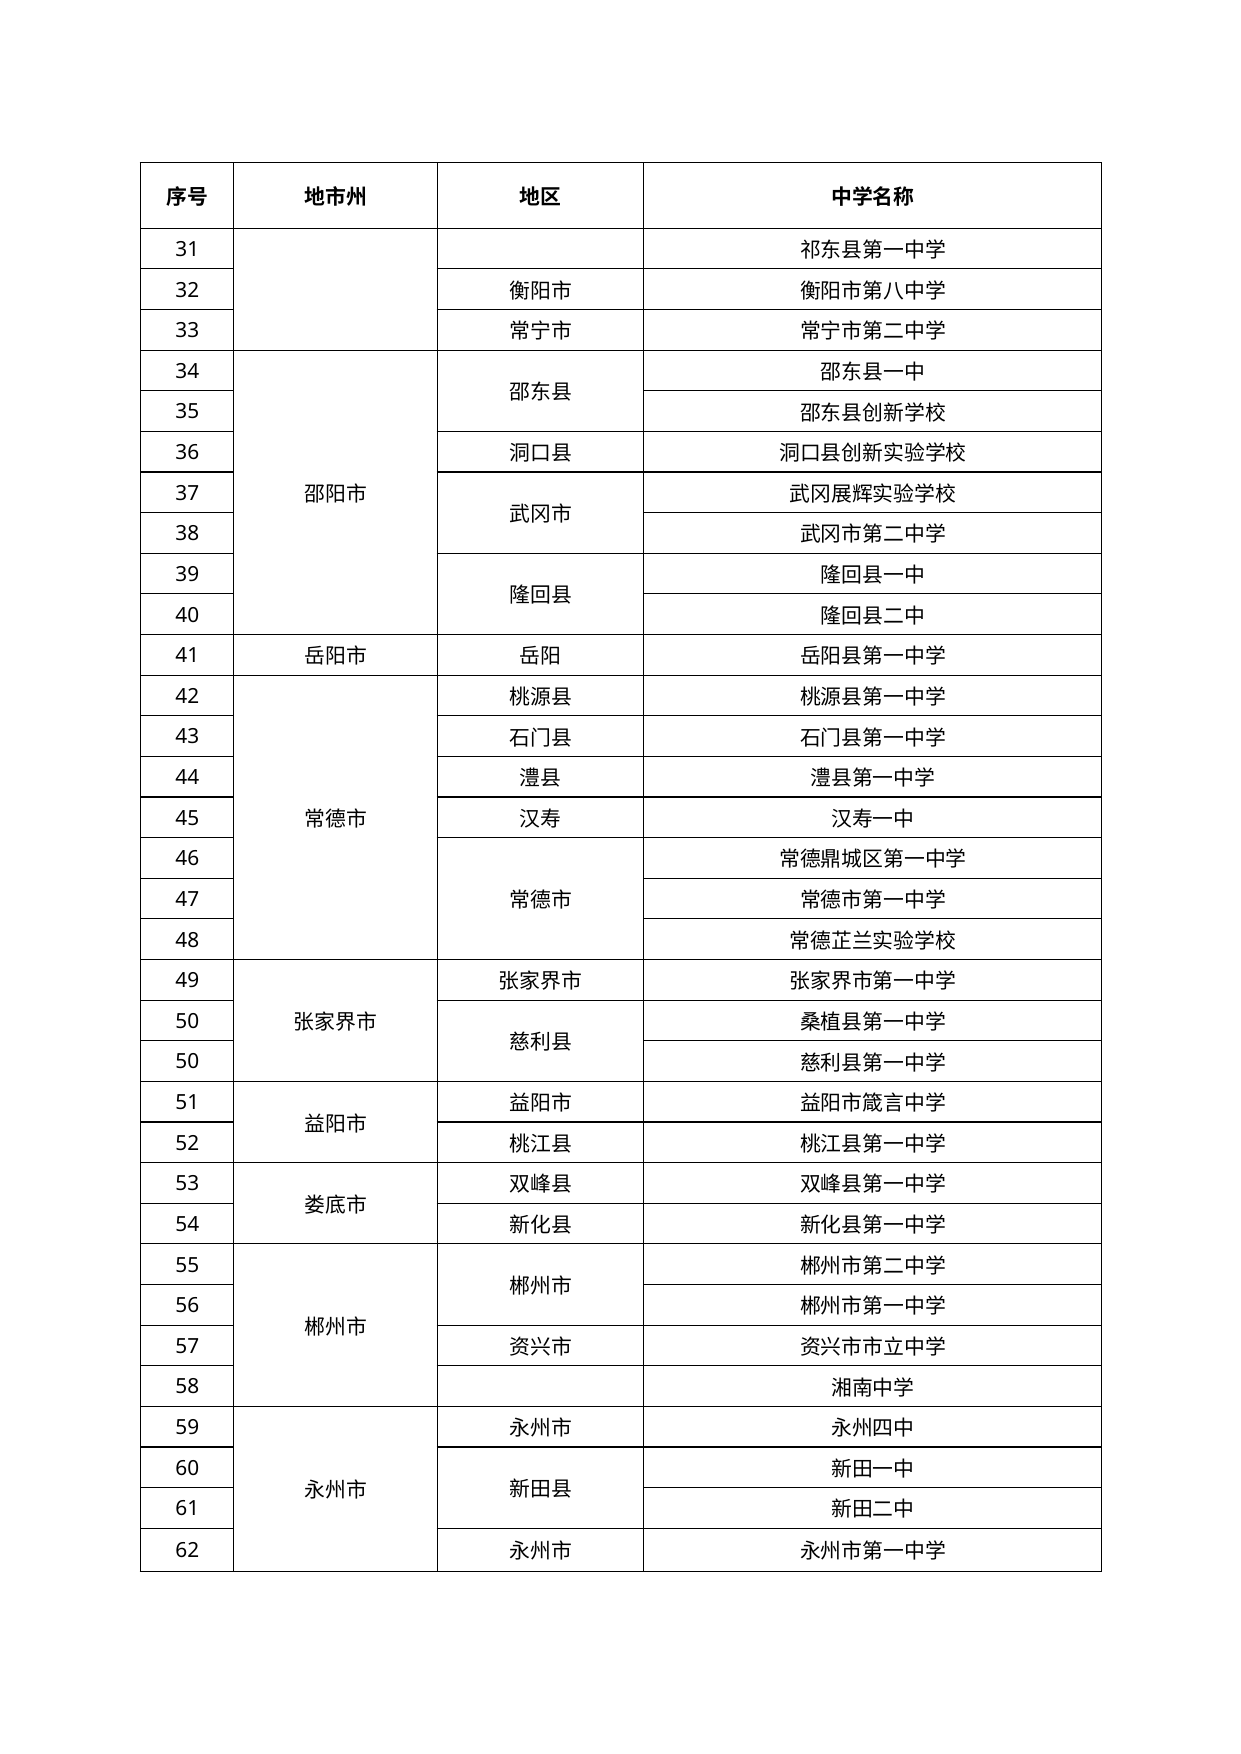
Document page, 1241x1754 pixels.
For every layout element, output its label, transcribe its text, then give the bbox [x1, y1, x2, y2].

table_cell 51 [141, 1082, 233, 1121]
table_cell 35 [141, 391, 233, 431]
table_cell 桃江县 [438, 1123, 643, 1162]
table_cell 武冈市第二中学 [644, 513, 1101, 553]
table_cell 永州市 [438, 1407, 643, 1446]
table_cell 益阳市 [234, 1082, 437, 1162]
table_cell 隆回县一中 [644, 554, 1101, 593]
table_cell 岳阳县第一中学 [644, 635, 1101, 674]
table_cell 61 [141, 1488, 233, 1528]
table_cell 新田二中 [644, 1488, 1101, 1528]
table_cell 50 [141, 1041, 233, 1081]
table_cell 汉寿 [438, 798, 643, 837]
table_cell 武冈展辉实验学校 [644, 473, 1101, 512]
table_cell 益阳市箴言中学 [644, 1082, 1101, 1121]
table_cell 43 [141, 716, 233, 756]
table_cell 祁东县 [438, 229, 643, 268]
table_cell 41 [141, 635, 233, 674]
table_cell 常德市 [438, 838, 643, 959]
table_cell 郴州市第一中学 [644, 1285, 1101, 1324]
table_cell 邵东县一中 [644, 351, 1101, 390]
table_cell 常德市 [234, 676, 437, 959]
table_cell 永州市 [234, 1407, 437, 1571]
table_cell 46 [141, 838, 233, 878]
table_cell 桃江县第一中学 [644, 1123, 1101, 1162]
table_cell 新田县 [438, 1448, 643, 1528]
table_cell 62 [141, 1529, 233, 1571]
table_cell 邵阳市 [234, 351, 437, 634]
table_cell 新田一中 [644, 1448, 1101, 1487]
table_cell 永州市 [438, 1529, 643, 1571]
table_header 地市州 [234, 163, 437, 228]
table_cell 常德芷兰实验学校 [644, 919, 1101, 959]
table_cell 益阳市 [438, 1082, 643, 1121]
table_cell 洞口县 [438, 432, 643, 471]
table_cell 59 [141, 1407, 233, 1446]
table_cell 隆回县二中 [644, 594, 1101, 634]
table_cell 武冈市 [438, 473, 643, 553]
table_cell 45 [141, 798, 233, 837]
table_cell 石门县 [438, 716, 643, 756]
table_cell 52 [141, 1123, 233, 1162]
table_cell 永州四中 [644, 1407, 1101, 1446]
table_cell 资兴市市立中学 [644, 1326, 1101, 1365]
table_cell 邵东县创新学校 [644, 391, 1101, 431]
table_cell 38 [141, 513, 233, 553]
table_cell 常德市第一中学 [644, 879, 1101, 918]
table_cell 57 [141, 1326, 233, 1365]
table_cell 40 [141, 594, 233, 634]
table_cell 常宁市第二中学 [644, 310, 1101, 349]
table_cell 永州市第一中学 [644, 1529, 1101, 1571]
table_cell 58 [141, 1366, 233, 1406]
table_cell 36 [141, 432, 233, 471]
table_cell 资兴市 [438, 1326, 643, 1365]
table_cell 37 [141, 473, 233, 512]
table_cell 张家界市 [438, 960, 643, 999]
table_cell 郴州市 [234, 1244, 437, 1406]
table_cell 湘南中学 [644, 1366, 1101, 1406]
table_cell 53 [141, 1163, 233, 1203]
table_cell 50 [141, 1001, 233, 1040]
table_cell 桃源县第一中学 [644, 676, 1101, 715]
table_cell 双峰县 [438, 1163, 643, 1203]
table_cell 石门县第一中学 [644, 716, 1101, 756]
table_cell 澧县第一中学 [644, 757, 1101, 796]
table_cell 42 [141, 676, 233, 715]
table_cell 郴州市第二中学 [644, 1244, 1101, 1284]
table_cell 44 [141, 757, 233, 796]
table_cell 张家界市 [234, 960, 437, 1081]
table_cell 55 [141, 1244, 233, 1284]
table_cell 郴州市 [438, 1244, 643, 1324]
table_cell 张家界市第一中学 [644, 960, 1101, 999]
table_cell 衡阳市第八中学 [644, 269, 1101, 309]
table_cell 56 [141, 1285, 233, 1324]
table_cell 新化县第一中学 [644, 1204, 1101, 1243]
table_cell 娄底市 [234, 1163, 437, 1243]
table_cell 49 [141, 960, 233, 999]
table_cell 60 [141, 1448, 233, 1487]
table_cell 洞口县创新实验学校 [644, 432, 1101, 471]
table_cell 隆回县 [438, 554, 643, 634]
table_cell 岳阳 [438, 635, 643, 674]
table_cell 双峰县第一中学 [644, 1163, 1101, 1203]
table_cell 33 [141, 310, 233, 349]
table_cell 桑植县第一中学 [644, 1001, 1101, 1040]
table_cell 常宁市 [438, 310, 643, 349]
table_cell 34 [141, 351, 233, 390]
table_cell 慈利县第一中学 [644, 1041, 1101, 1081]
table_cell 32 [141, 269, 233, 309]
table_cell 岳阳市 [234, 635, 437, 674]
table_header 序号 [141, 163, 233, 228]
table_cell [438, 1366, 643, 1406]
table_header 中学名称 [644, 163, 1101, 228]
table_cell 慈利县 [438, 1001, 643, 1081]
table_cell 汉寿一中 [644, 798, 1101, 837]
table_cell 祁东县第一中学 [644, 229, 1101, 268]
table_cell 54 [141, 1204, 233, 1243]
table_cell 常德鼎城区第一中学 [644, 838, 1101, 878]
table_cell 衡阳市 [438, 269, 643, 309]
table_header 地区 [438, 163, 643, 228]
table_cell 48 [141, 919, 233, 959]
table_cell 新化县 [438, 1204, 643, 1243]
table_cell 澧县 [438, 757, 643, 796]
table_cell 桃源县 [438, 676, 643, 715]
table_cell 31 [141, 229, 233, 268]
table_cell 邵东县 [438, 351, 643, 431]
table_cell 47 [141, 879, 233, 918]
table_cell 39 [141, 554, 233, 593]
